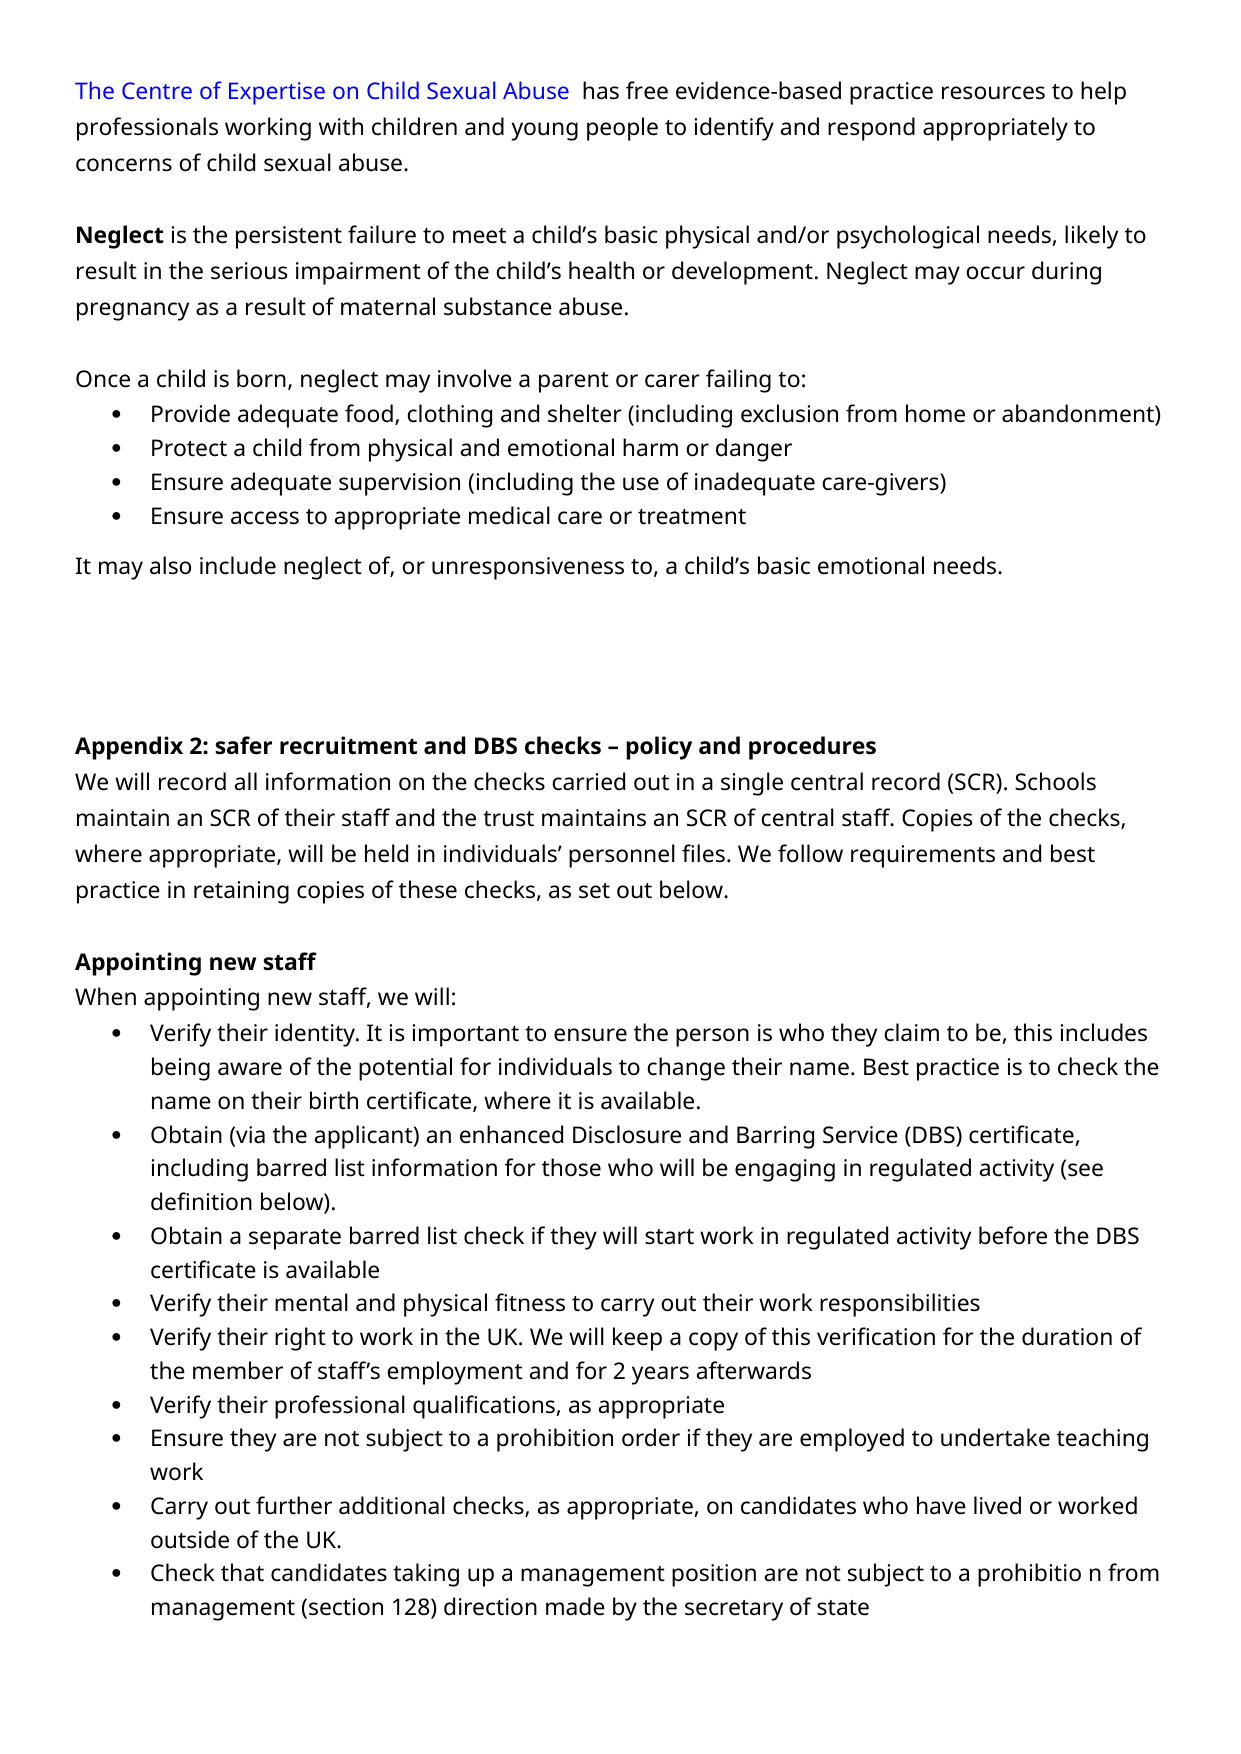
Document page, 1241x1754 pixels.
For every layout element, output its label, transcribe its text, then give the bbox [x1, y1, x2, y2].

text When appointing new staff, we will: [75, 981, 1165, 1013]
list Check that candidates taking up a management position are not subject to a prohibitio n from management (section 128) direction made by the secretary of state [112, 1557, 1165, 1622]
list Ensure access to appropriate medical care or treatment [112, 500, 1165, 531]
list Verify their professional qualifications, as appropriate [112, 1388, 1165, 1420]
list Verify their mental and physical fitness to carry out their work responsibilities [112, 1287, 1165, 1318]
list Ensure they are not subject to a prohibition order if they are employed to undertake teaching work [112, 1422, 1165, 1487]
list Carry out further additional checks, as appropriate, on candidates who have lived or worked outside of the UK. [112, 1490, 1165, 1555]
text Appendix 2: safer recruitment and DBS checks – policy and procedures [75, 730, 1165, 761]
text It may also include neglect of, or unresponsiveness to, a child’s basic emotional needs. [75, 550, 1165, 581]
list Protect a child from physical and emotional harm or danger [112, 432, 1165, 463]
text The Centre of Expertise on Child Sexual Abuse has free evidence-based practice resources to help professionals working with children and young people to identify and respond appropriately to concerns of child sexual abuse. [75, 75, 1165, 178]
list Obtain (via the applicant) an enhanced Disclosure and Barring Service (DBS) certificate, including barred list information for those who will be engaging in regulated activity (see definition below). [112, 1118, 1165, 1217]
text We will record all information on the checks carried out in a single central record (SCR). Schools maintain an SCR of their staff and the trust maintains an SCR of central staff. Copies of the checks, where appropriate, will be held in individuals’ personnel files. We follow requirements and best practice in retaining copies of these checks, as set out below. [75, 766, 1165, 905]
text Appointing new staff [75, 945, 1165, 977]
list Ensure adequate supervision (including the use of inadequate care-givers) [112, 466, 1165, 497]
text Neglect is the persistent failure to meet a child’s basic physical and/or psychological needs, likely to result in the serious impairment of the child’s health or development. Neglect may occur during pregnancy as a result of maternal substance abuse. [75, 219, 1165, 322]
list Obtain a separate barred list check if they will start work in regulated activity before the DBS certificate is available [112, 1220, 1165, 1285]
list Provide adequate food, clothing and shelter (including exclusion from home or abandonment) [112, 398, 1165, 430]
text Once a child is born, neglect may involve a parent or carer failing to: [75, 362, 1165, 394]
list Verify their identity. It is important to ensure the person is who they claim to be, this includes being aware of the potential for individuals to change their name. Best practice is to check the name on their birth certificate, where it is available. [112, 1017, 1165, 1116]
list Verify their right to work in the UK. We will keep a copy of this verification for the duration of the member of staff’s employment and for 2 years afterwards [112, 1321, 1165, 1386]
